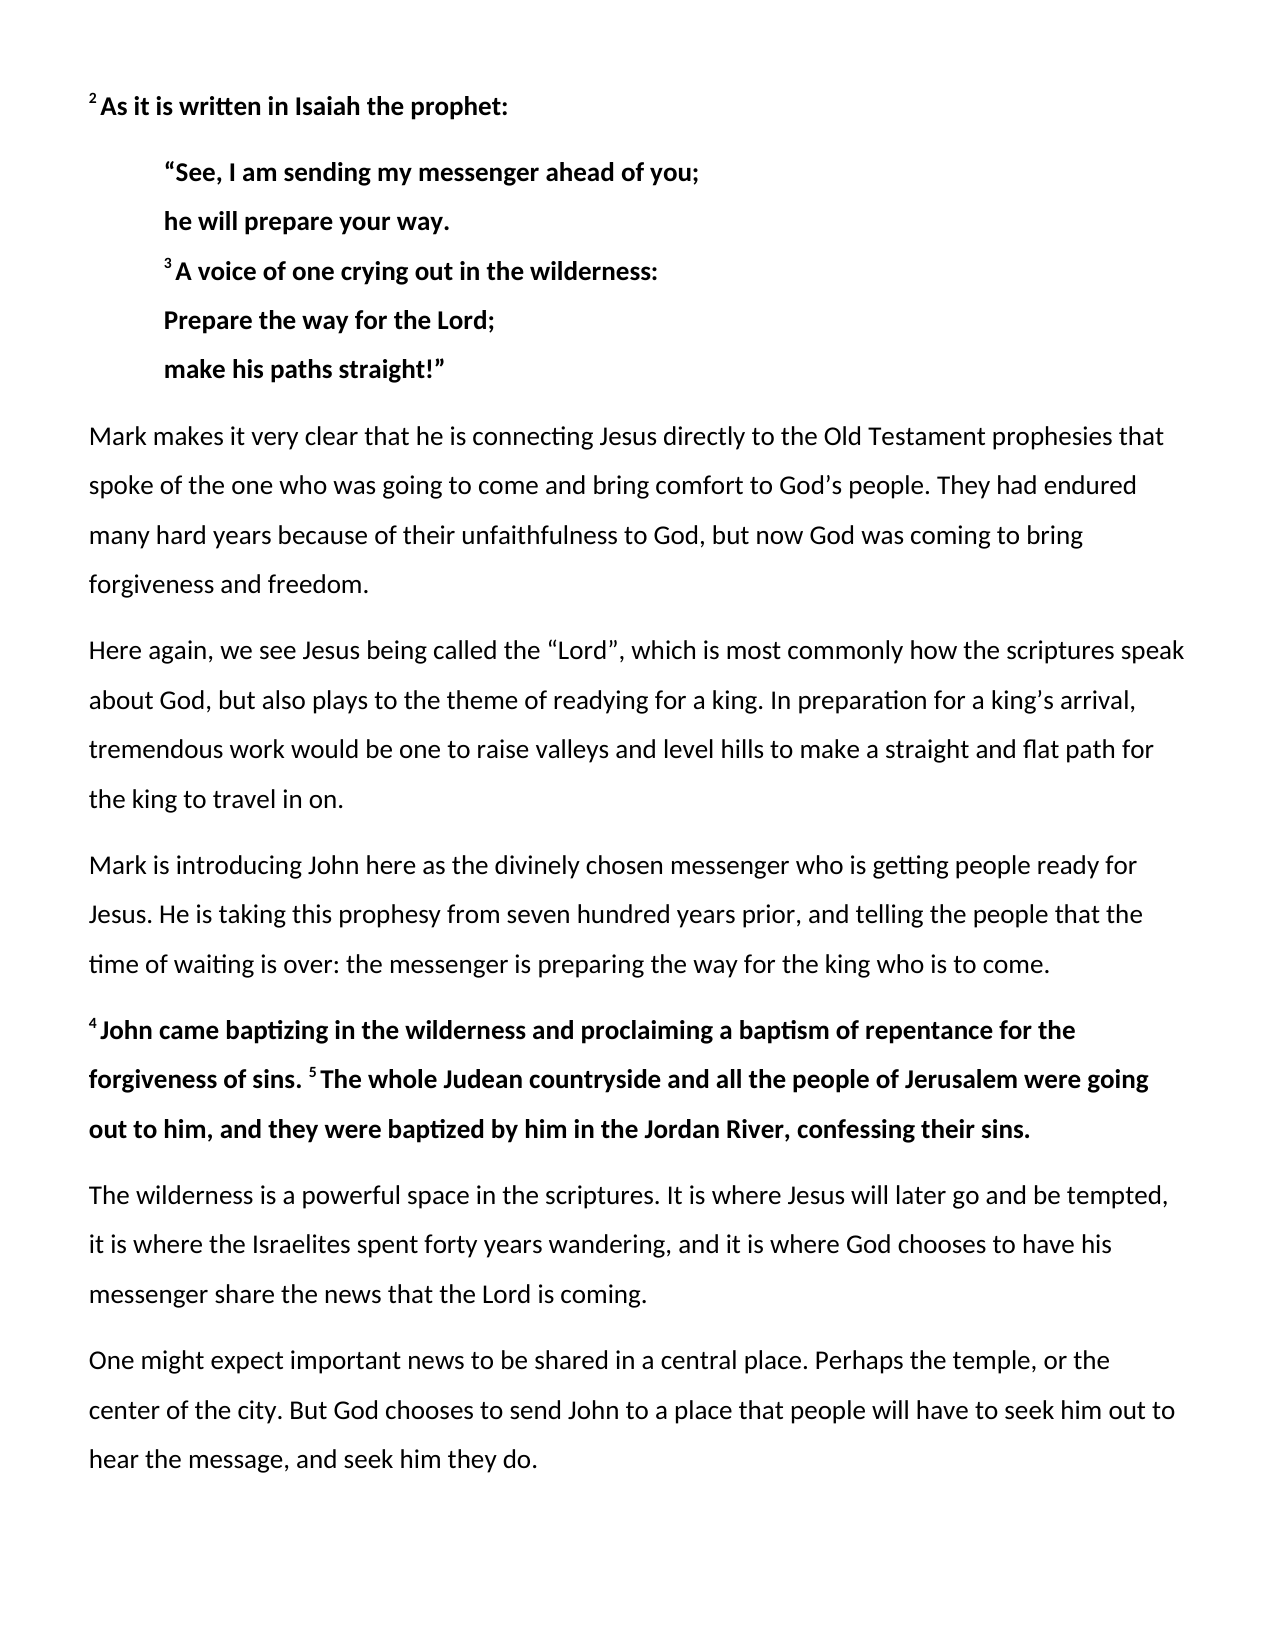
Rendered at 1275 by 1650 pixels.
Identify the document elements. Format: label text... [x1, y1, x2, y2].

text Mark is introducing John here as the divinely chosen messenger who is getting people ready for Jesus. He is taking this prophesy from seven hundred years prior, and telling the people that the time of waiting is over: the messenger is preparing the way for the king who is to come. [89, 848, 1186, 980]
text 2 As it is written in Isaiah the prophet: [89, 89, 1186, 122]
text Mark makes it very clear that he is connecting Jesus directly to the Old Testament prophesies that spoke of the one who was going to come and bring comfort to God’s people. They had endured many hard years because of their unfaithfulness to God, but now God was coming to bring forgiveness and freedom. [89, 419, 1186, 600]
text One might expect important news to be shared in a central place. Perhaps the temple, or the center of the city. But God chooses to send John to a place that people will have to seek him out to hear the message, and seek him they do. [89, 1343, 1186, 1475]
text The wilderness is a powerful space in the scriptures. It is where Jesus will later go and be tempted, it is where the Israelites spent forty years wandering, and it is where God chooses to have his messenger share the news that the Lord is coming. [89, 1178, 1186, 1310]
text “See, I am sending my messenger ahead of you; he will prepare your way. 3 A voice of one crying out in the wilderness: Prepare the way for the Lord; make his paths straight!” [164, 155, 1186, 386]
text 4 John came baptizing in the wilderness and proclaiming a baptism of repentance for the forgiveness of sins. 5 The whole Judean countryside and all the people of Jerusalem were going out to him, and they were baptized by him in the Jordan River, confessing their sins. [89, 1013, 1186, 1145]
text Here again, we see Jesus being called the “Lord”, which is most commonly how the scriptures speak about God, but also plays to the theme of readying for a king. In preparation for a king’s arrival, tremendous work would be one to raise valleys and level hills to make a straight and flat path for the king to travel in on. [89, 633, 1186, 815]
